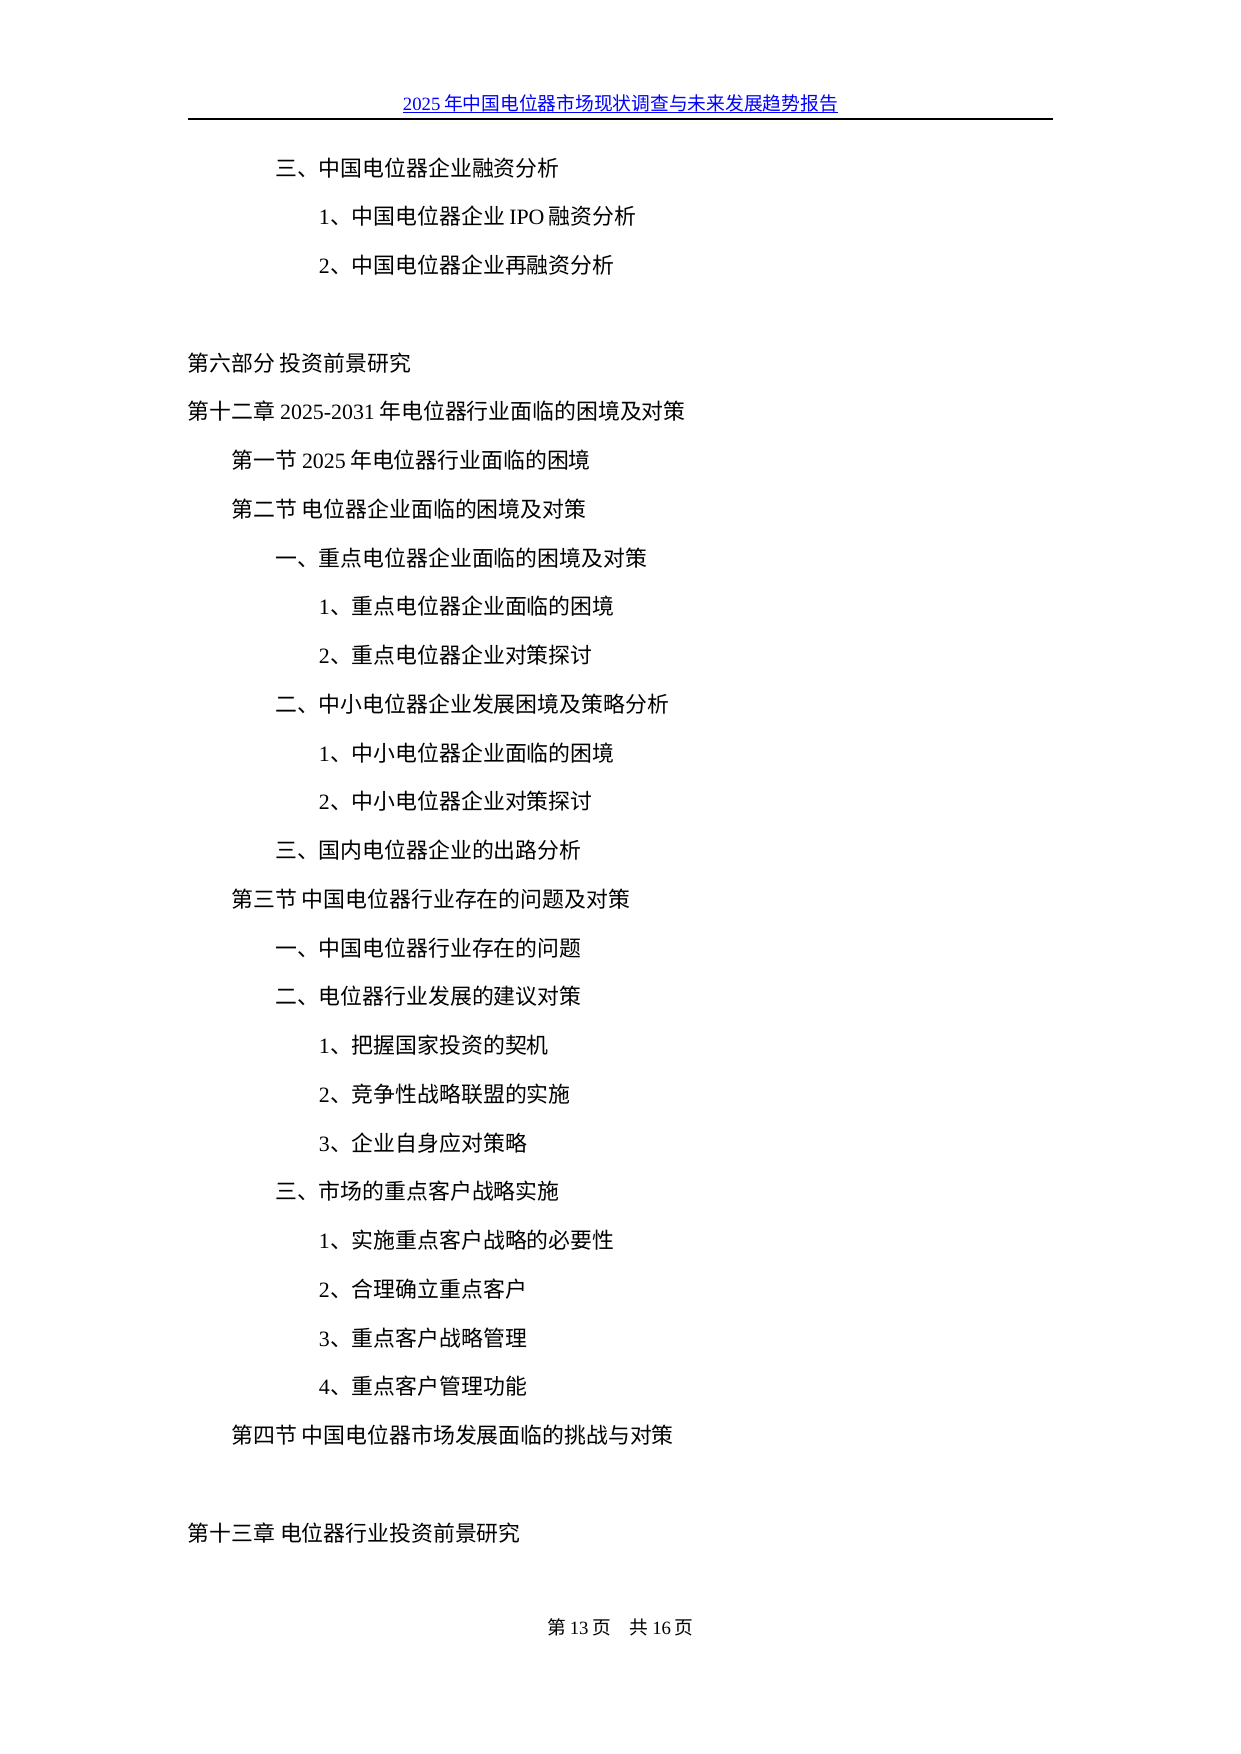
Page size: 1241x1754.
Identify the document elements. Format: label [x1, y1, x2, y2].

text [187, 150, 1053, 1548]
